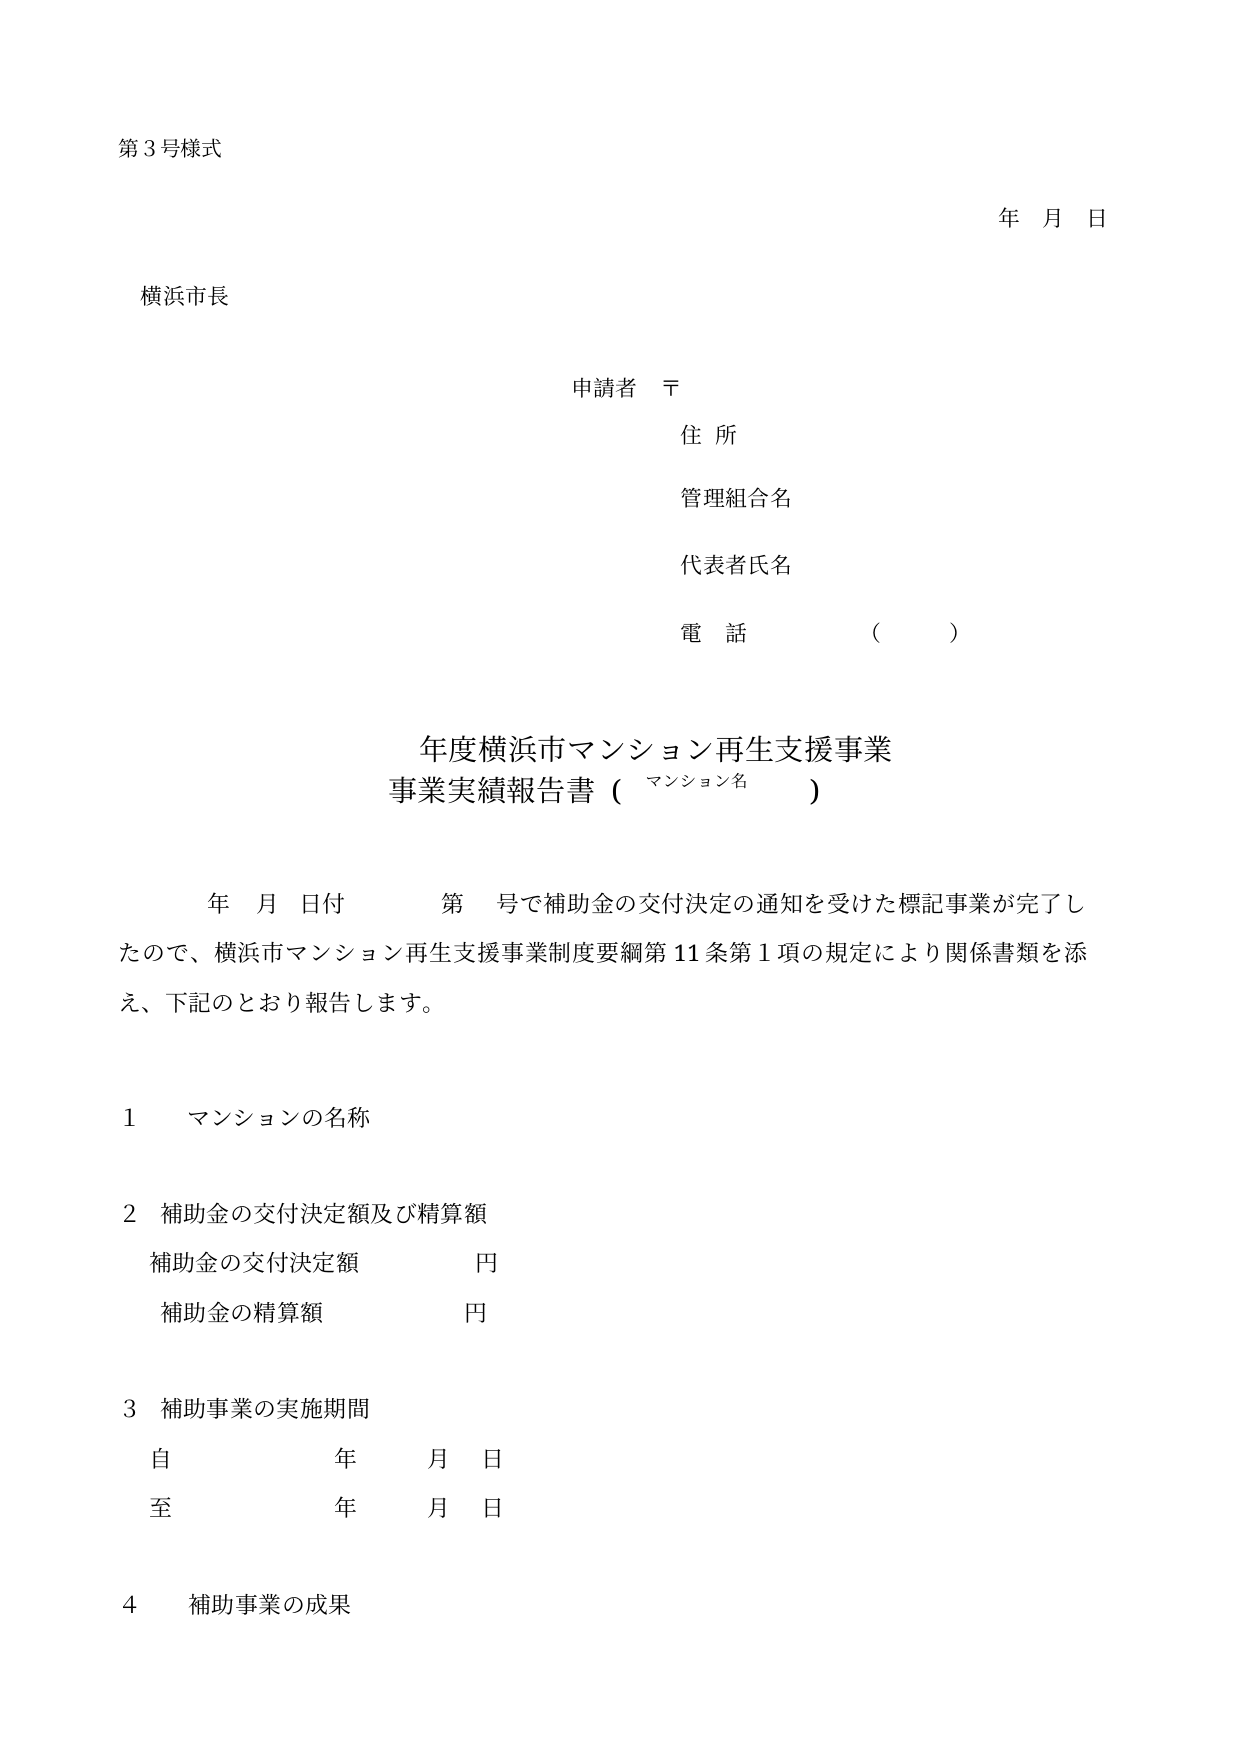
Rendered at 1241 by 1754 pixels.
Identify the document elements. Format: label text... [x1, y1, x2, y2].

text 事業実績報告書 ( マンション名 ) [118, 768, 1090, 810]
text １ マンションの名称 [118, 1099, 1101, 1132]
text 住 所 [118, 418, 1088, 450]
text 代表者氏名 [118, 544, 1122, 580]
text 年度マンション再生支援事業 [118, 716, 1090, 768]
text 補助金の精算額 円 [118, 1295, 1088, 1328]
text 年 月 日付 第 号で補助金の交付決定の通知を受けた標記事業が完了したので、マンション再生支援事業制度要綱第11条第１項の規定により関係書類を添え、下記のとおり報告します。 [118, 886, 1088, 1018]
text 年 月 日 [118, 196, 1109, 233]
text ２ 補助金の交付決定額及び精算額 [118, 1196, 1088, 1229]
text ３ 補助事業の実施期間 [118, 1391, 1088, 1424]
text 補助金の交付決定額 円 [118, 1245, 1088, 1278]
text 至 年 月 日 [118, 1491, 1088, 1524]
text 自 年 月 日 [118, 1441, 1088, 1474]
text 第３号様式 [118, 129, 1088, 162]
text 長 [118, 279, 1090, 311]
text ４ 補助事業の成果 [118, 1587, 1088, 1620]
text 申請者 〒 [118, 371, 1088, 403]
text 電 話 （ ） [118, 616, 1088, 648]
text 管理組合名 [118, 481, 1088, 513]
